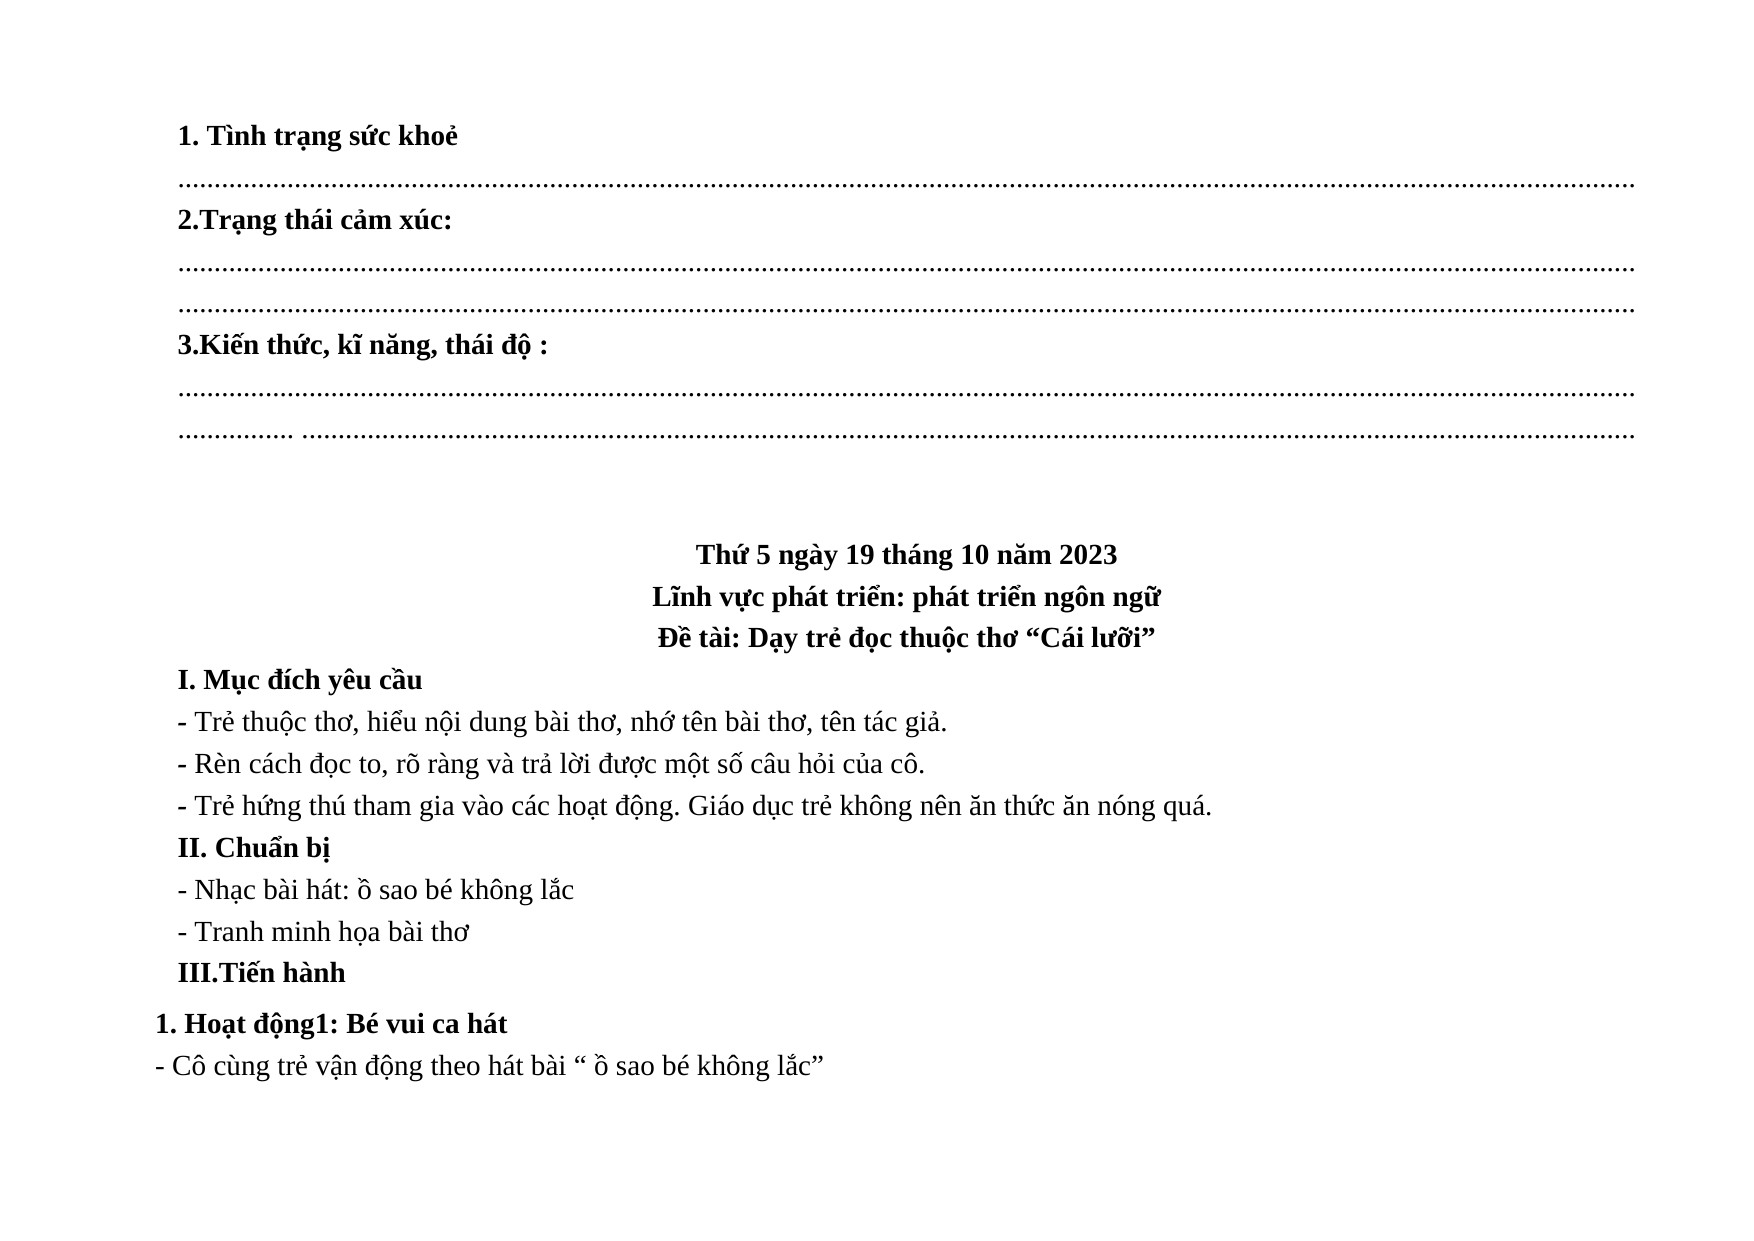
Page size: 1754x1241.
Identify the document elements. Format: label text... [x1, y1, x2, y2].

text ........................................................................................................................................................................................................ 2.Trạng thái cảm xúc: [177, 160, 1636, 235]
text I. Mục đích yêu cầu [177, 662, 1636, 696]
text Thứ 5 ngày 19 tháng 10 năm 2023 [177, 537, 1636, 570]
text ........................................................................................................................................................................................................................ ....................................................................................................................................................................................... [177, 369, 1636, 445]
text - Rèn cách đọc to, rõ ràng và trả lời được một số câu hỏi của cô. [177, 746, 1636, 780]
text Đề tài: Dạy trẻ đọc thuộc thơ “Cái lưỡi” [177, 621, 1636, 654]
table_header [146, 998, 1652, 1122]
text - Nhạc bài hát: ồ sao bé không lắc [177, 872, 1636, 905]
text II. Chuẩn bị [177, 830, 1636, 863]
text - Tranh minh họa bài thơ [177, 914, 1636, 947]
text III.Tiến hành [177, 956, 1636, 989]
text ................................................................................................................................................................................................................................................................................................................................................................................................................ [177, 244, 1636, 319]
text - Trẻ thuộc thơ, hiểu nội dung bài thơ, nhớ tên bài thơ, tên tác giả. [177, 704, 1636, 738]
text - Trẻ hứng thú tham gia vào các hoạt động. Giáo dục trẻ không nên ăn thức ăn nóng quá. [177, 788, 1636, 822]
text 1. Tình trạng sức khoẻ [177, 118, 1636, 152]
text Lĩnh vực phát triển: phát triển ngôn ngữ [177, 579, 1636, 612]
text 3.Kiến thức, kĩ năng, thái độ : [177, 327, 1636, 361]
